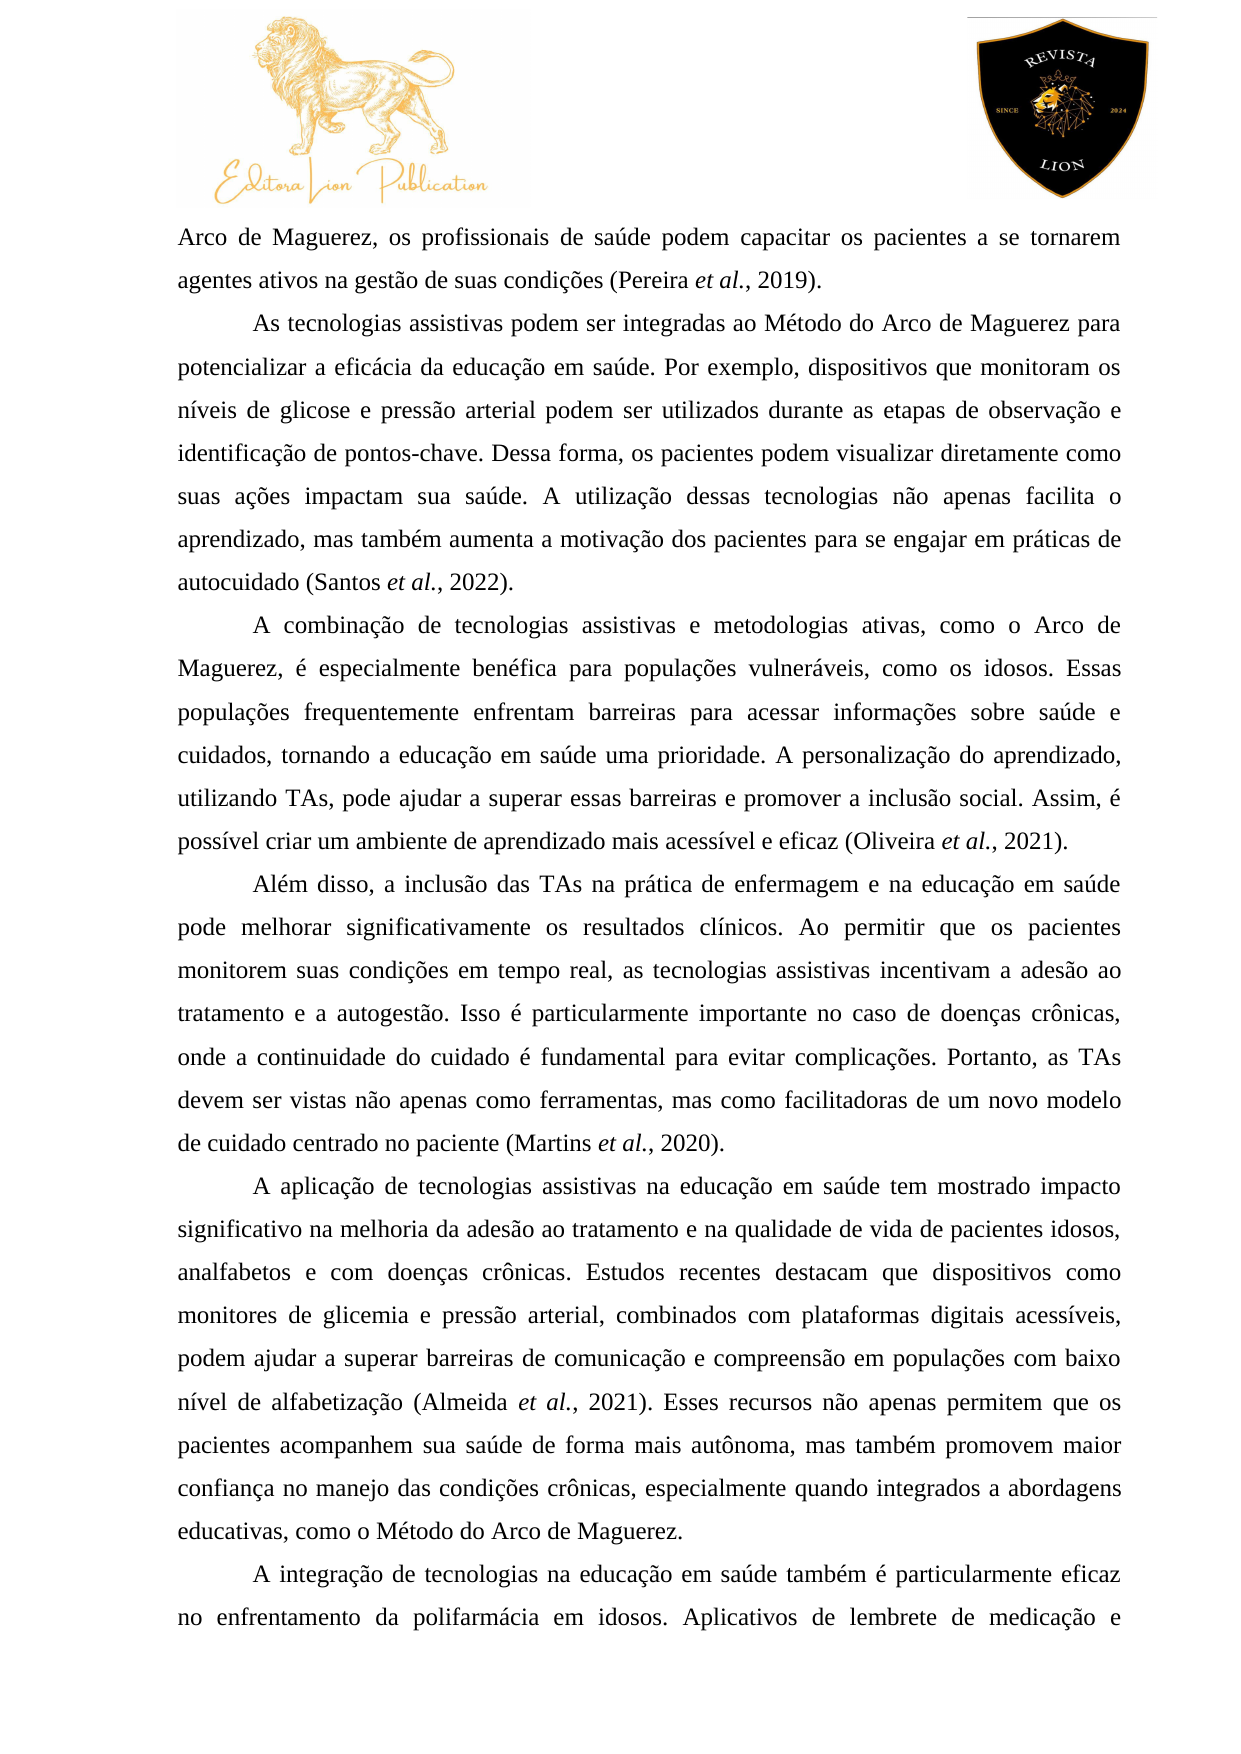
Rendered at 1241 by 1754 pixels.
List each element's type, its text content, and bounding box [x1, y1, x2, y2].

picture [967, 17, 1158, 199]
text A aplicação de tecnologias assistivas na educação em saúde tem mostrado impacto significativo na melhoria da adesão ao tratamento e na qualidade de vida de pacientes idosos, analfabetos e com doenças crônicas. Estudos recentes destacam que dispositivos como monitores de glicemia e pressão arterial, combinados com plataformas digitais acessíveis, podem ajudar a superar barreiras de comunicação e compreensão em populações com baixo nível de alfabetização (Almeida et al., 2021). Esses recursos não apenas permitem que os pacientes acompanhem sua saúde de forma mais autônoma, mas também promovem maior confiança no manejo das condições crônicas, especialmente quando integrados a abordagens educativas, como o Método do Arco de Maguerez. [177, 1171, 1122, 1545]
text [177, 177, 1122, 294]
picture [176, 9, 531, 208]
text As tecnologias assistivas podem ser integradas ao Método do Arco de Maguerez para potencializar a eficácia da educação em saúde. Por exemplo, dispositivos que monitoram os níveis de glicose e pressão arterial podem ser utilizados durante as etapas de observação e identificação de pontos-chave. Dessa forma, os pacientes podem visualizar diretamente como suas ações impactam sua saúde. A utilização dessas tecnologias não apenas facilita o aprendizado, mas também aumenta a motivação dos pacientes para se engajar em práticas de autocuidado (Santos et al., 2022). [177, 308, 1122, 596]
text A combinação de tecnologias assistivas e metodologias ativas, como o Arco de Maguerez, é especialmente benéfica para populações vulneráveis, como os idosos. Essas populações frequentemente enfrentam barreiras para acessar informações sobre saúde e cuidados, tornando a educação em saúde uma prioridade. A personalização do aprendizado, utilizando TAs, pode ajudar a superar essas barreiras e promover a inclusão social. Assim, é possível criar um ambiente de aprendizado mais acessível e eficaz (Oliveira et al., 2021). [177, 610, 1122, 855]
text Além disso, a inclusão das TAs na prática de enfermagem e na educação em saúde pode melhorar significativamente os resultados clínicos. Ao permitir que os pacientes monitorem suas condições em tempo real, as tecnologias assistivas incentivam a adesão ao tratamento e a autogestão. Isso é particularmente importante no caso de doenças crônicas, onde a continuidade do cuidado é fundamental para evitar complicações. Portanto, as TAs devem ser vistas não apenas como ferramentas, mas como facilitadoras de um novo modelo de cuidado centrado no paciente (Martins et al., 2020). [177, 869, 1122, 1157]
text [177, 1559, 1122, 1631]
